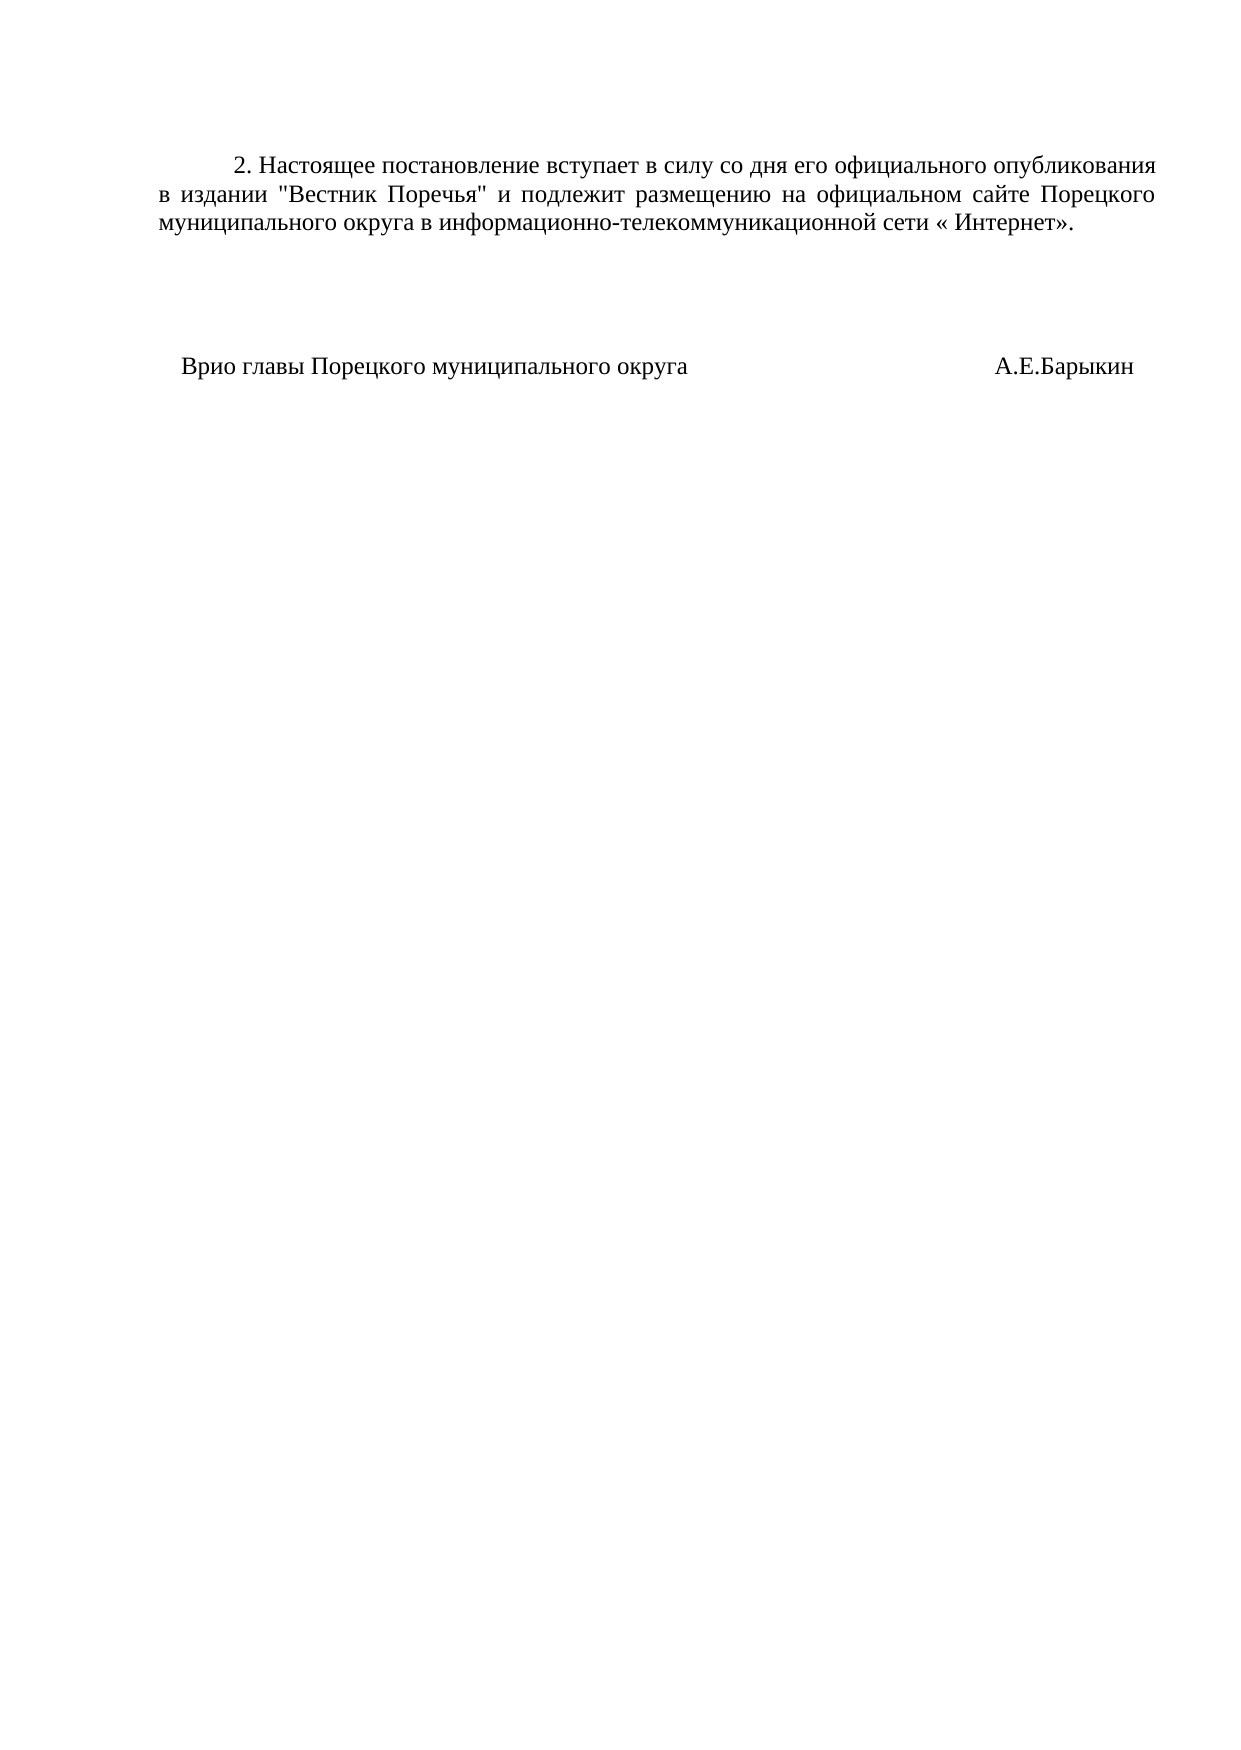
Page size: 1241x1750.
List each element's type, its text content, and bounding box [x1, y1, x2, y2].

text 2. Настоящее постановление вступает в силу со дня его официального опубликования в издании "Вестник Поречья" и подлежит размещению на официальном сайте Порецкого муниципального округа в информационно-телекоммуникационной сети « Интернет». [158, 150, 1157, 236]
table_header А.Е.Барыкин [885, 351, 1240, 380]
table_header Врио главы Порецкого муниципального округа [170, 351, 885, 380]
